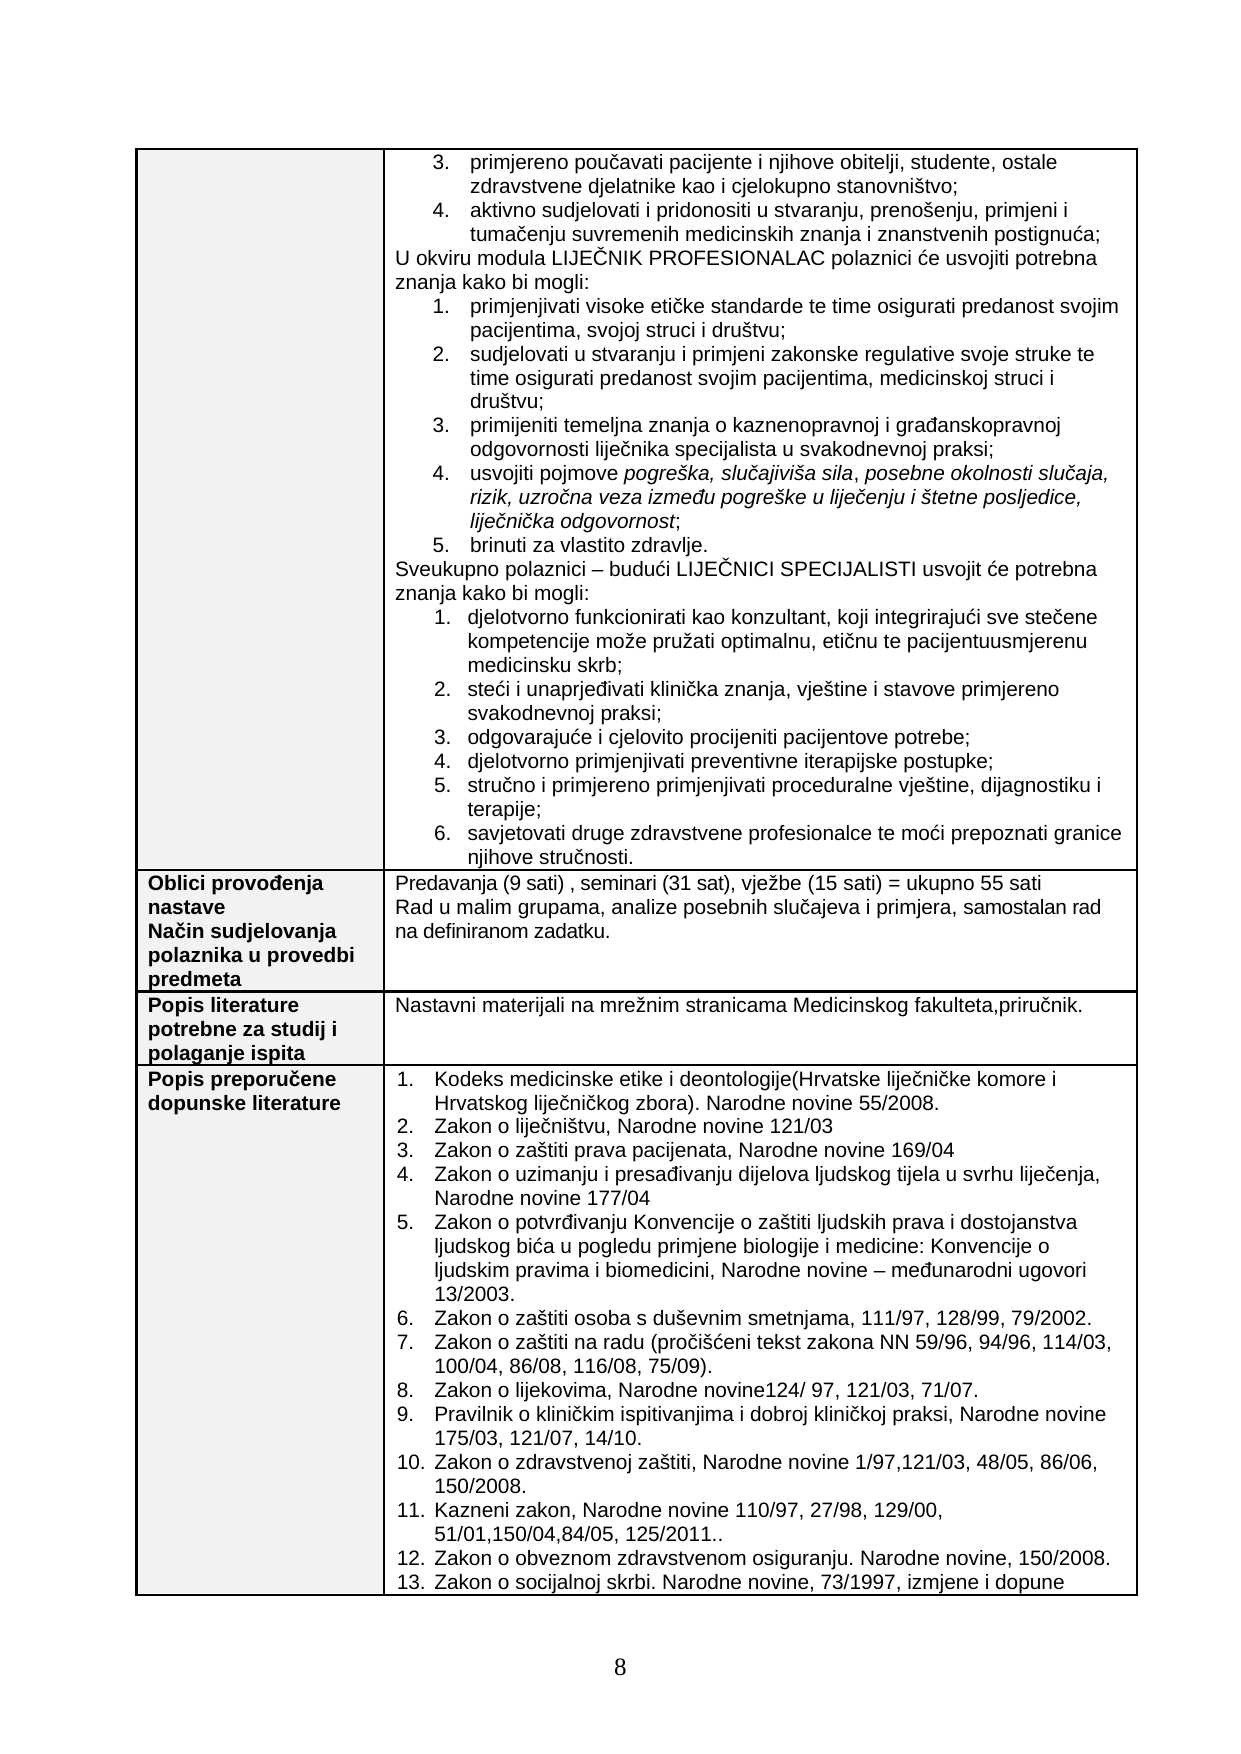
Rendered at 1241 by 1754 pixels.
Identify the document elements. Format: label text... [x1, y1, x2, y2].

table_cell Oblici provođenja nastave Način sudjelovanja polaznika u provedbi predmeta [138, 871, 383, 990]
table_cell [138, 1066, 383, 1593]
table_cell Predavanja (9 sati) , seminari (31 sat), vježbe (15 sati) = ukupno 55 sati Rad u malim grupama, analize posebnih slučajeva i primjera, samostalan rad na definiranom zadatku. [385, 871, 1136, 990]
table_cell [385, 1066, 1136, 1593]
table_cell Popis literature potrebne za studij i polaganje ispita [138, 993, 383, 1064]
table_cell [138, 150, 383, 868]
table_cell Nastavni materijali na mrežnim stranicama Medicinskog fakulteta,priručnik. [385, 993, 1136, 1064]
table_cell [385, 150, 1136, 868]
